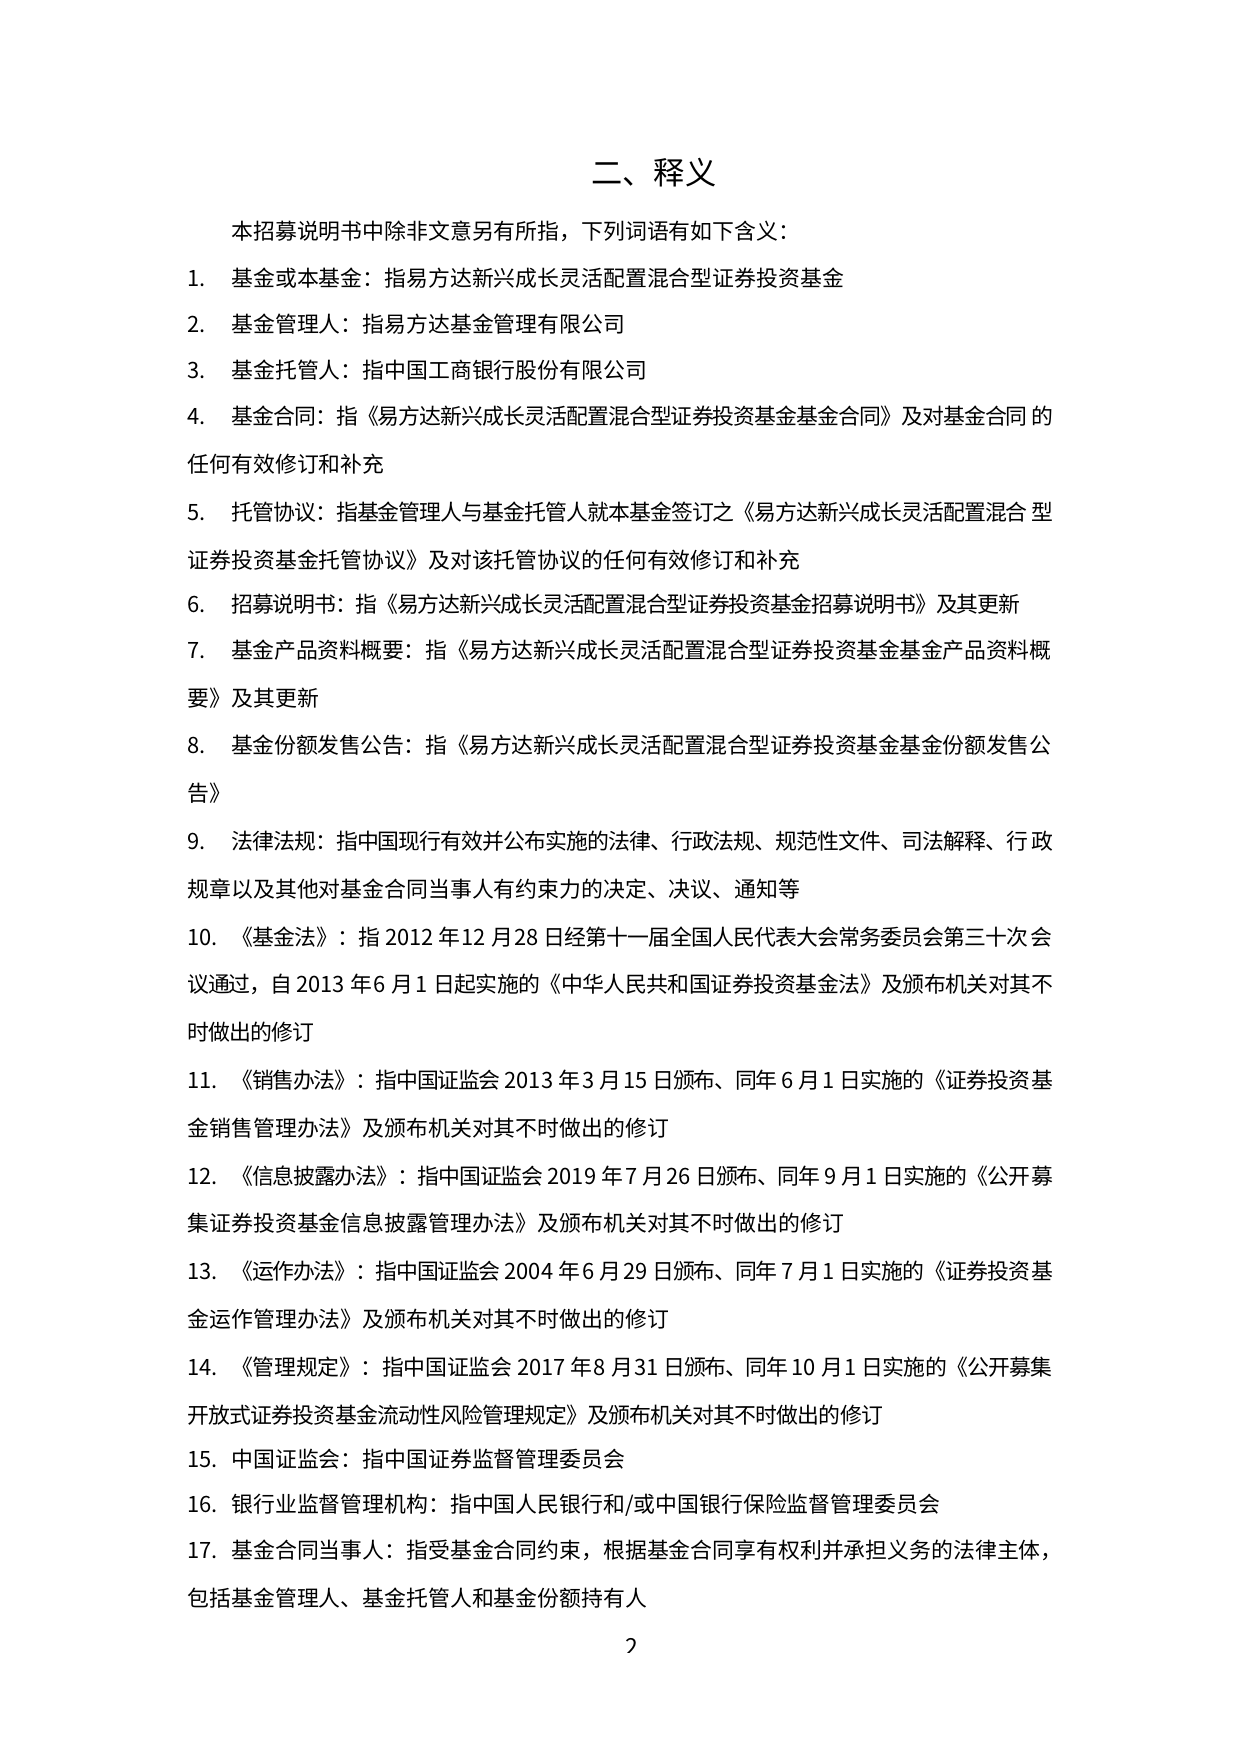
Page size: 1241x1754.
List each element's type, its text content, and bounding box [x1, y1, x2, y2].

list 银行业监督管理机构：指中国人民银行和/或中国银行保险监督管理委员会 [187, 1487, 1096, 1519]
list 中国证监会：指中国证券监督管理委员会 [187, 1446, 1096, 1473]
list 《基金法》：指 2012 年 12 月 28 日经第十一届全国人民代表大会常务委员会第三十次会议通过，自 2013 年 6 月 1 日起实施的《中华人民共和国证券投资基金法》及颁布机关对其不时做出的修订 [187, 919, 1053, 1047]
list 基金合同：指《易方达新兴成长灵活配置混合型证券投资基金基金合同》及对基金合同的任何有效修订和补充 [187, 399, 1053, 479]
list 《信息披露办法》：指中国证监会 2019 年 7 月 26 日颁布、同年 9 月 1 日实施的《公开募集证券投资基金信息披露管理办法》及颁布机关对其不时做出的修订 [187, 1159, 1053, 1238]
list 基金合同当事人：指受基金合同约束，根据基金合同享有权利并承担义务的法律主体， 包括基金管理人、基金托管人和基金份额持有人 [187, 1533, 1075, 1613]
list 基金份额发售公告：指《易方达新兴成长灵活配置混合型证券投资基金基金份额发售公告》 [187, 728, 1053, 808]
list 《运作办法》：指中国证监会 2004 年 6 月 29 日颁布、同年 7 月 1 日实施的《证券投资基金运作管理办法》及颁布机关对其不时做出的修订 [187, 1254, 1053, 1334]
list 《管理规定》：指中国证监会 2017 年 8 月 31 日颁布、同年 10 月 1 日实施的《公开募集开放式证券投资基金流动性风险管理规定》及颁布机关对其不时做出的修订 [187, 1350, 1053, 1429]
subtitle 二、释义 [297, 148, 1009, 194]
list 基金管理人：指易方达基金管理有限公司 [187, 307, 1096, 338]
list 招募说明书：指《易方达新兴成长灵活配置混合型证券投资基金招募说明书》及其更新 [187, 590, 1096, 618]
list 基金托管人：指中国工商银行股份有限公司 [187, 353, 1096, 384]
list 《销售办法》：指中国证监会 2013 年 3 月 15 日颁布、同年 6 月 1 日实施的《证券投资基金销售管理办法》及颁布机关对其不时做出的修订 [187, 1063, 1053, 1142]
list 基金产品资料概要：指《易方达新兴成长灵活配置混合型证券投资基金基金产品资料概要》及其更新 [187, 633, 1053, 712]
text 本招募说明书中除非文意另有所指，下列词语有如下含义： [231, 214, 1096, 246]
list 托管协议：指基金管理人与基金托管人就本基金签订之《易方达新兴成长灵活配置混合型证券投资基金托管协议》及对该托管协议的任何有效修订和补充 [187, 495, 1053, 574]
list 法律法规：指中国现行有效并公布实施的法律、行政法规、规范性文件、司法解释、行政规章以及其他对基金合同当事人有约束力的决定、决议、通知等 [187, 824, 1053, 903]
list 基金或本基金：指易方达新兴成长灵活配置混合型证券投资基金 [187, 261, 1096, 292]
